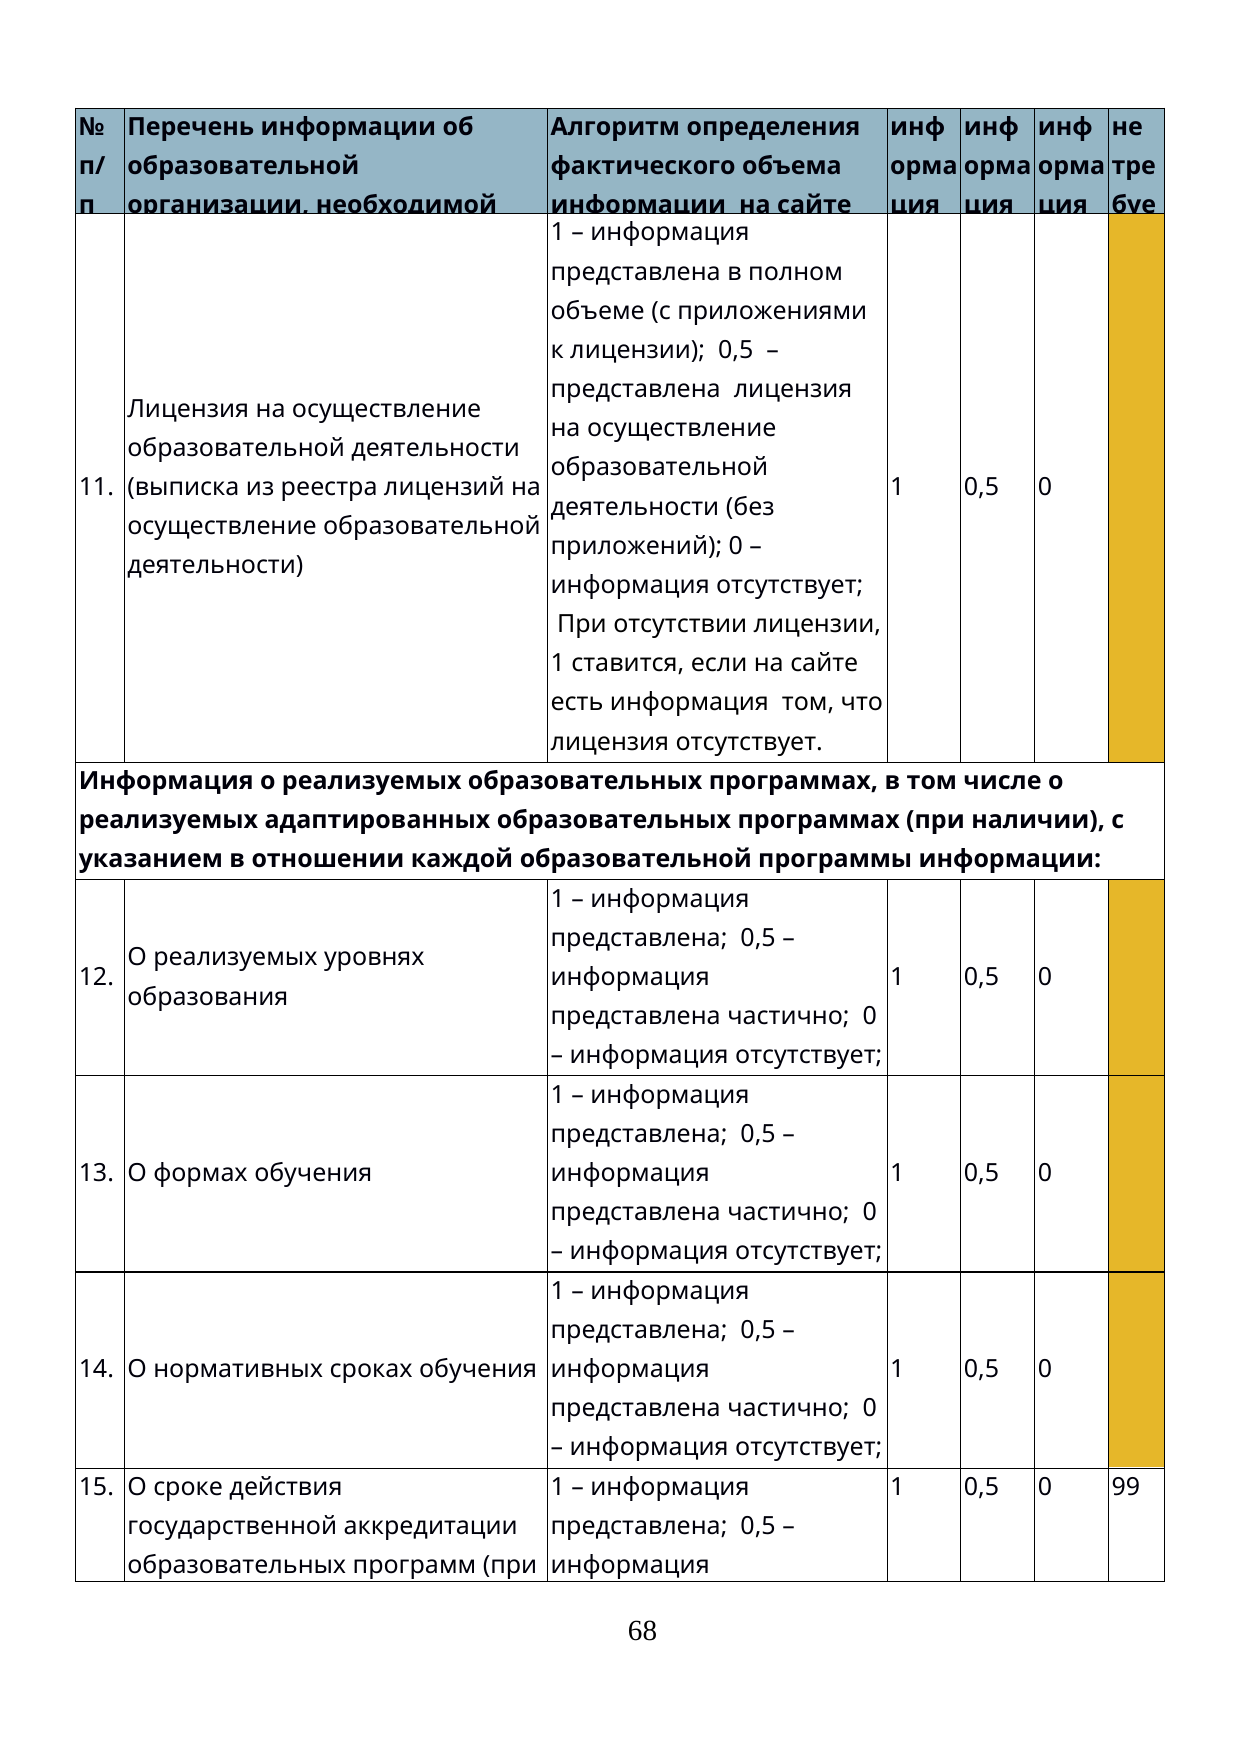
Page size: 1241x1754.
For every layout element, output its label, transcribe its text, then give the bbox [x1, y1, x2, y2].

table_cell 11. [76, 214, 124, 762]
table_cell 0 [1035, 214, 1108, 762]
table_header Перечень информации об образовательной организации, необходимой для размещения на сайте организации [125, 109, 547, 213]
table_cell 0,5 [961, 880, 1034, 1075]
table_cell О нормативных сроках обучения [125, 1273, 547, 1467]
table_cell 1 [888, 1469, 960, 1581]
table_cell 15. [76, 1469, 124, 1581]
table_cell 1 – информация представлена в полном объеме (с приложениями к лицензии); 0,5 – представлена лицензия на осуществление образовательной деятельности (без приложений); 0 – информация отсутствует; При отсутствии лицензии, 1 ставится, если на сайте есть информация том, что лицензия отсутствует. [548, 214, 887, 762]
table_cell О реализуемых уровнях образования [125, 880, 547, 1075]
table_cell 0,5 [961, 1469, 1034, 1581]
table_cell О формах обучения [125, 1076, 547, 1271]
table_cell 0 [1035, 1273, 1108, 1467]
table_cell 0,5 [961, 214, 1034, 762]
table_cell [1109, 880, 1164, 1075]
table_cell 1 [888, 214, 960, 762]
table_cell 1 – информация представлена; 0,5 – информация представлена частично; 0 – информация отсутствует; [548, 1076, 887, 1271]
table_cell 1 – информация представлена; 0,5 – информация представлена частично; 0 – информация отсутствует; [548, 880, 887, 1075]
table_header информация не представлена [1035, 109, 1108, 213]
table_cell 1 [888, 1076, 960, 1271]
table_cell 14. [76, 1273, 124, 1467]
table_cell [1109, 1076, 1164, 1271]
table_header Алгоритм определения фактического объема информации на сайте [548, 109, 887, 213]
table_cell 1 – информация представлена; 0,5 – информация представлена частично; 0 – информация отсутствует; [548, 1273, 887, 1467]
table_cell [1109, 1273, 1164, 1467]
table_cell Лицензия на осуществление образовательной деятельности (выписка из реестра лицензий на осуществление образовательной деятельности) [125, 214, 547, 762]
table_cell 0 [1035, 1076, 1108, 1271]
table_cell 99 [1109, 1469, 1164, 1581]
table_cell 0 [1035, 880, 1108, 1075]
table_header не требуется [1109, 109, 1164, 213]
table_header информация представлена полностью [888, 109, 960, 213]
table_cell 13. [76, 1076, 124, 1271]
table_cell 0 [1035, 1469, 1108, 1581]
table_header № п/п [76, 109, 124, 213]
table_cell 12. [76, 880, 124, 1075]
table_cell [1109, 214, 1164, 762]
table_cell 0,5 [961, 1076, 1034, 1271]
table_header информация представлена частично [961, 109, 1034, 213]
table_cell 0,5 [961, 1273, 1034, 1467]
table_cell Информация о реализуемых образовательных программах, в том числе о реализуемых адаптированных образовательных программах (при наличии), с указанием в отношении каждой образовательной программы информации: [76, 763, 1164, 879]
table_cell 1 [888, 880, 960, 1075]
table_cell 1 [888, 1273, 960, 1467]
